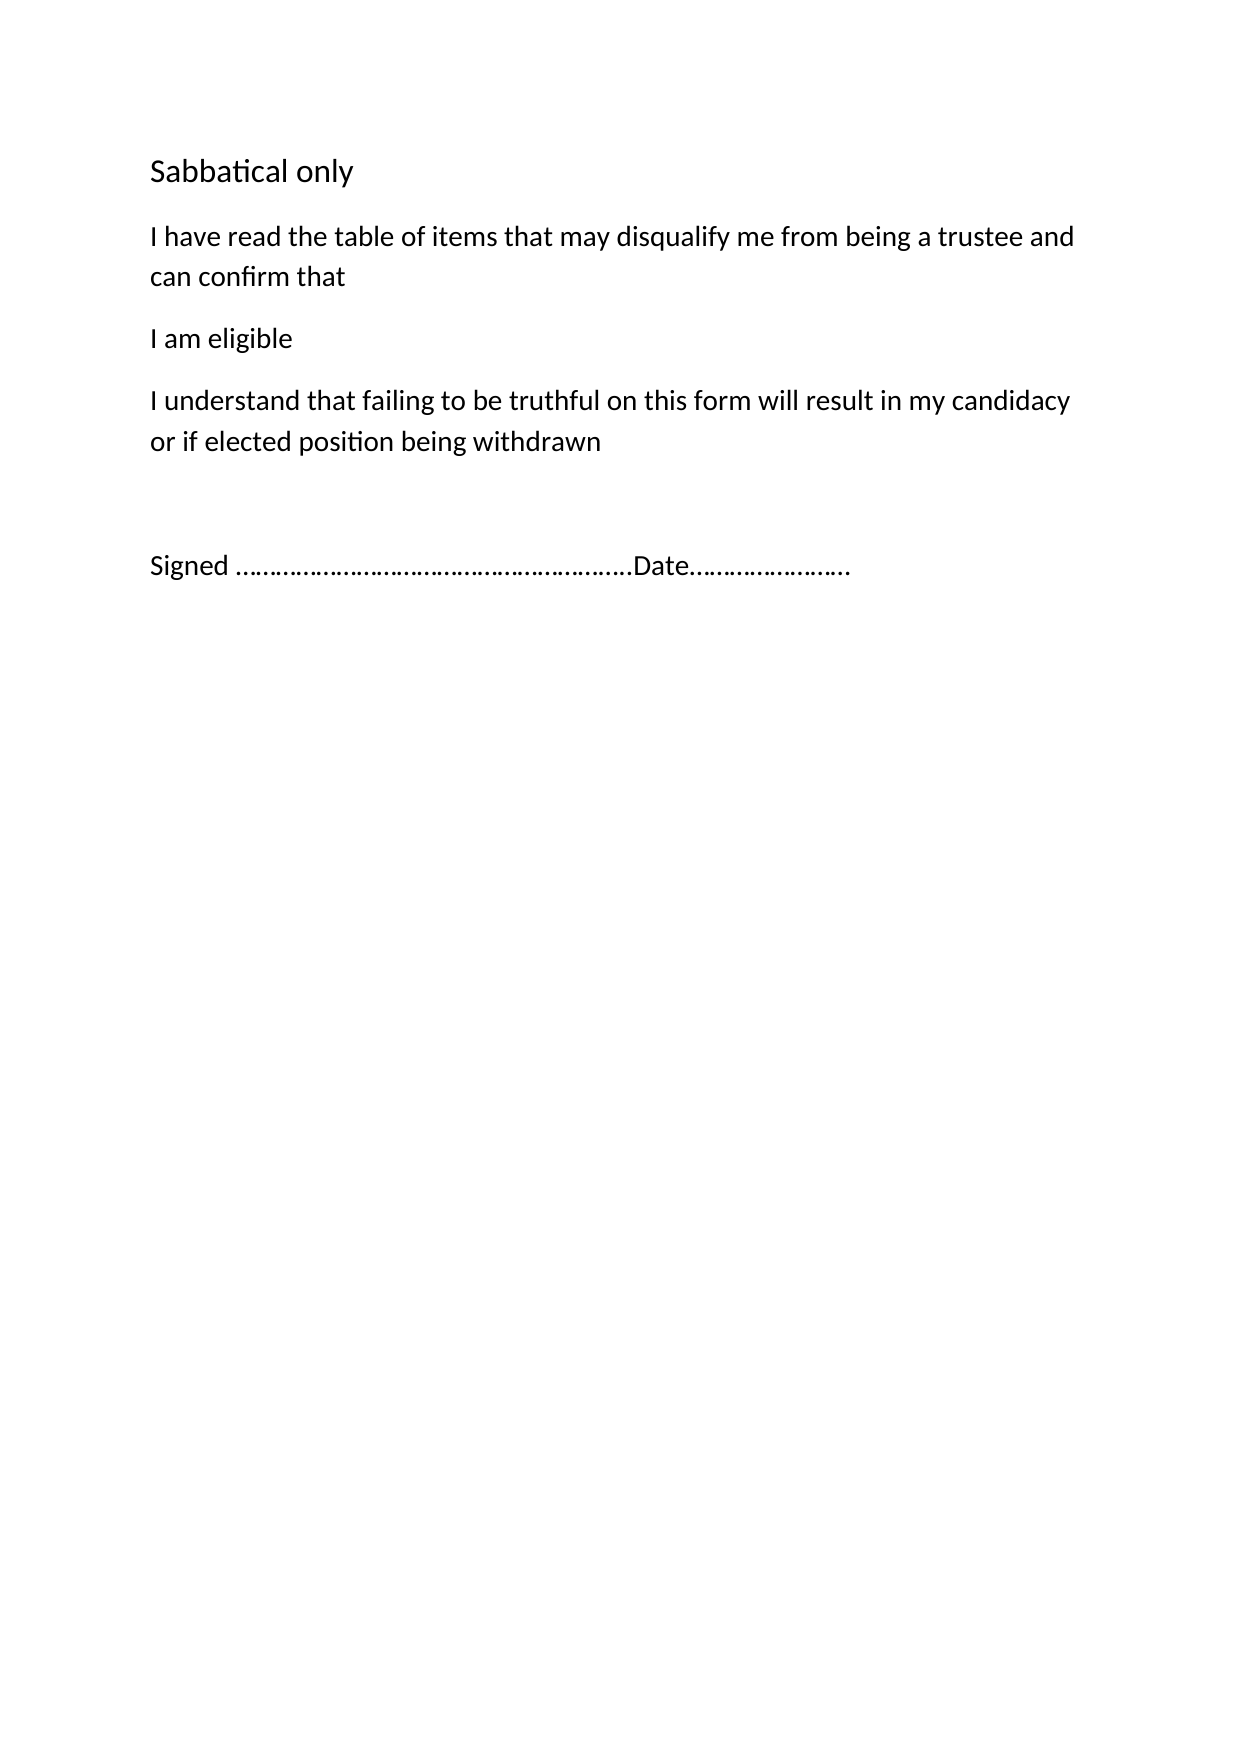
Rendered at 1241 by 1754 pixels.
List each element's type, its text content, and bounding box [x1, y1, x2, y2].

text Signed …………………………………………………..Date…………………… [150, 547, 1090, 582]
text I have read the table of items that may disqualify me from being a trustee and can confirm that [150, 218, 1090, 294]
text I understand that failing to be truthful on this form will result in my candidacy or if elected position being withdrawn [150, 382, 1090, 459]
text I am eligible [150, 320, 1090, 356]
text Sabbatical only [150, 150, 1090, 191]
